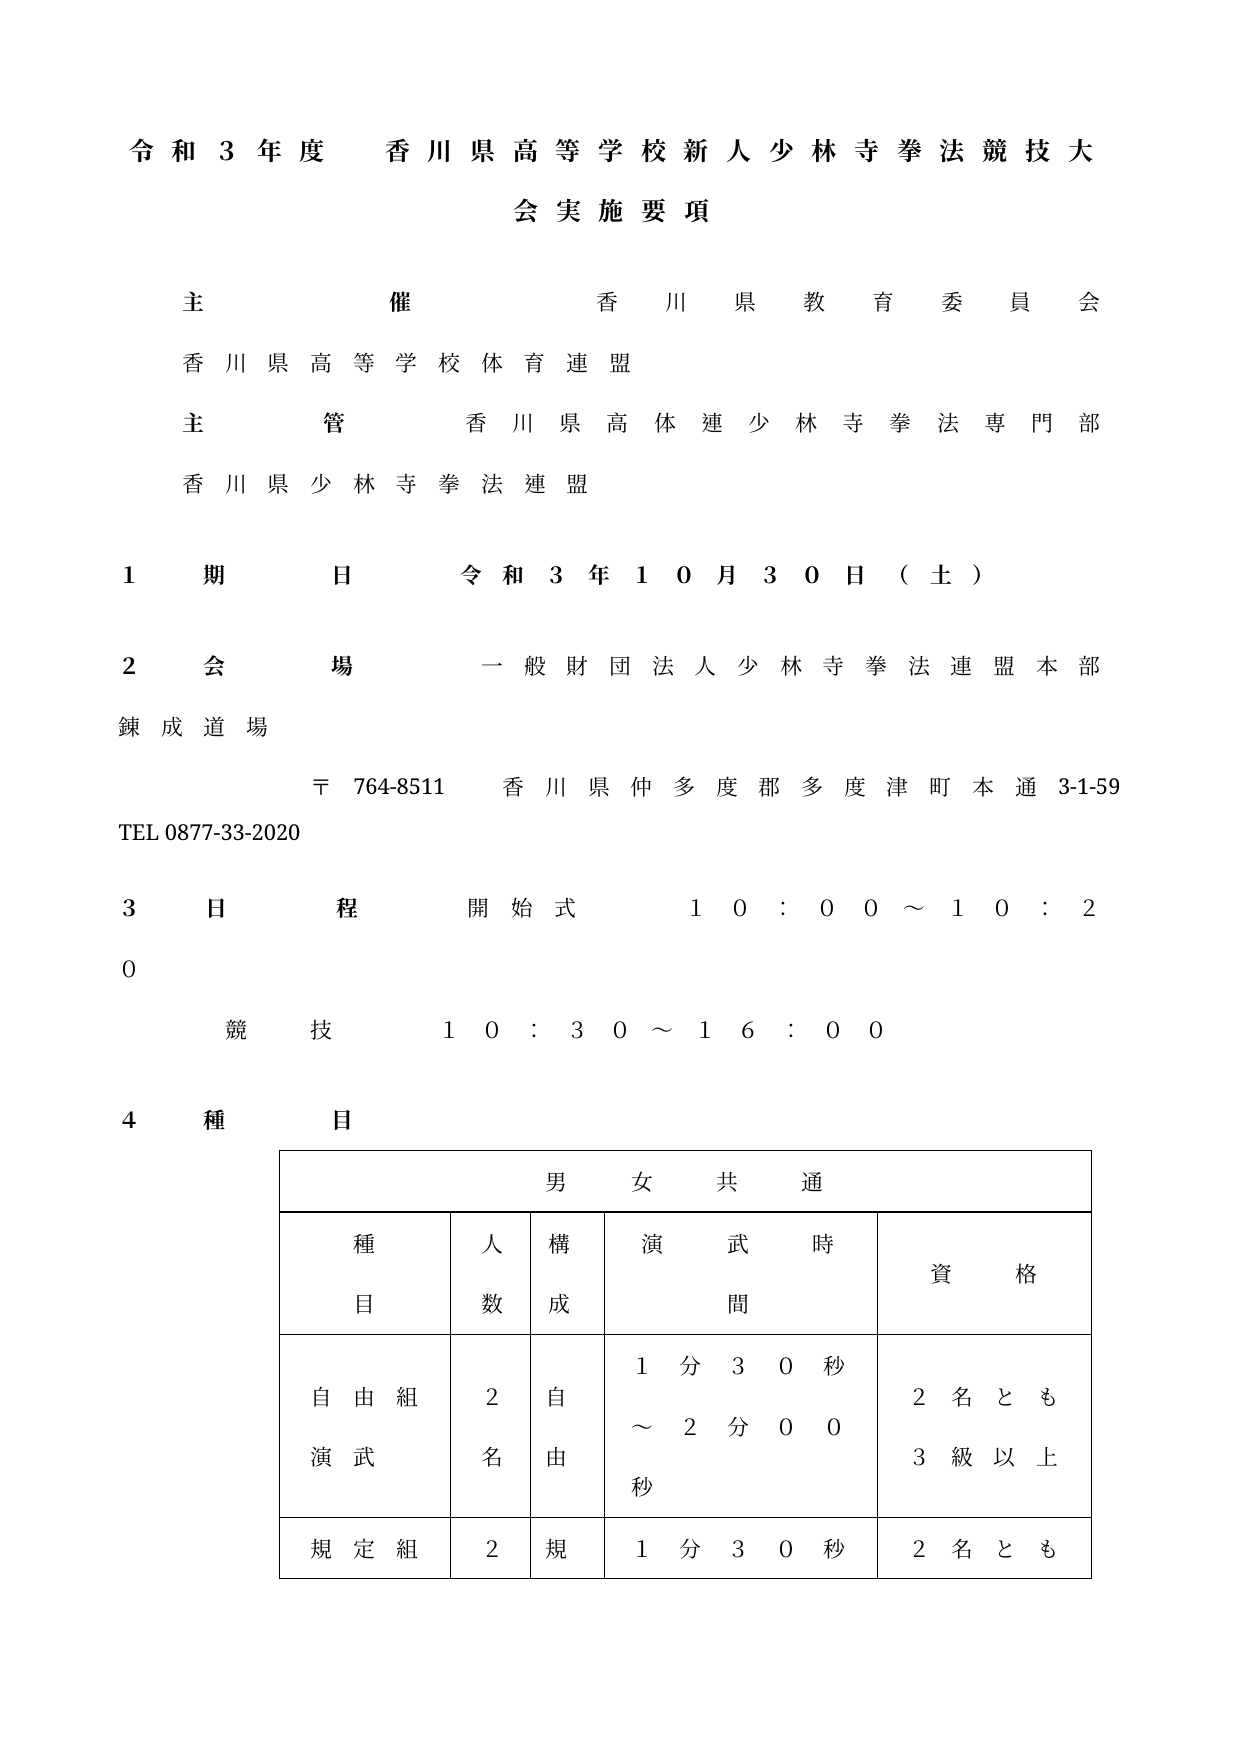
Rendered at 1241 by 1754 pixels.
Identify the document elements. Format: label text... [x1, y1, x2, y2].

table_cell 演 武 時 間 [605, 1213, 877, 1334]
text １ 期 日 令和３年１０月３０日（土） [118, 543, 1122, 604]
table_cell 自由 [531, 1335, 604, 1517]
table_cell ２名とも３級以上 [878, 1335, 1091, 1517]
text ４ 種 目 [118, 1089, 1122, 1150]
text 主 管 香川県高体連少林寺拳法専門部 香川県少林寺拳法連盟 [166, 392, 1122, 513]
table_cell 規定 [531, 1518, 604, 1578]
table_cell １分３０秒～２分００秒 [605, 1335, 877, 1517]
text 主 催 香川県教育委員会 香川県高等学校体育連盟 [166, 271, 1122, 392]
table_cell 資 格 [878, 1213, 1091, 1334]
table_cell ２名とも４級以下 [878, 1518, 1091, 1578]
text 〒764-8511 香川県仲多度郡多度津町本通3-1-59 TEL 0877-33-2020 [118, 756, 1122, 847]
text 競 技 １０：３０～１６：００ [118, 998, 1122, 1059]
table_header 男 女 共 通 [280, 1151, 1091, 1211]
table_cell 規定組演武 [280, 1518, 450, 1578]
table_cell 自由組演武 [280, 1335, 450, 1517]
text ２ 会 場 一般財団法人少林寺拳法連盟本部 錬成道場 [118, 634, 1122, 756]
text 令和３年度 香川県高等学校新人少林寺拳法競技大会実施要項 [118, 119, 1122, 240]
table_cell ２名 [451, 1335, 530, 1517]
table_cell 構成 [531, 1213, 604, 1334]
table_cell ２名 [451, 1518, 530, 1578]
text ３ 日 程 開始式 １０：００～１０：２０ [118, 877, 1122, 998]
table_cell 種 目 [280, 1213, 450, 1334]
table_cell 人数 [451, 1213, 530, 1334]
table_cell １分３０秒～２分００秒 [605, 1518, 877, 1578]
